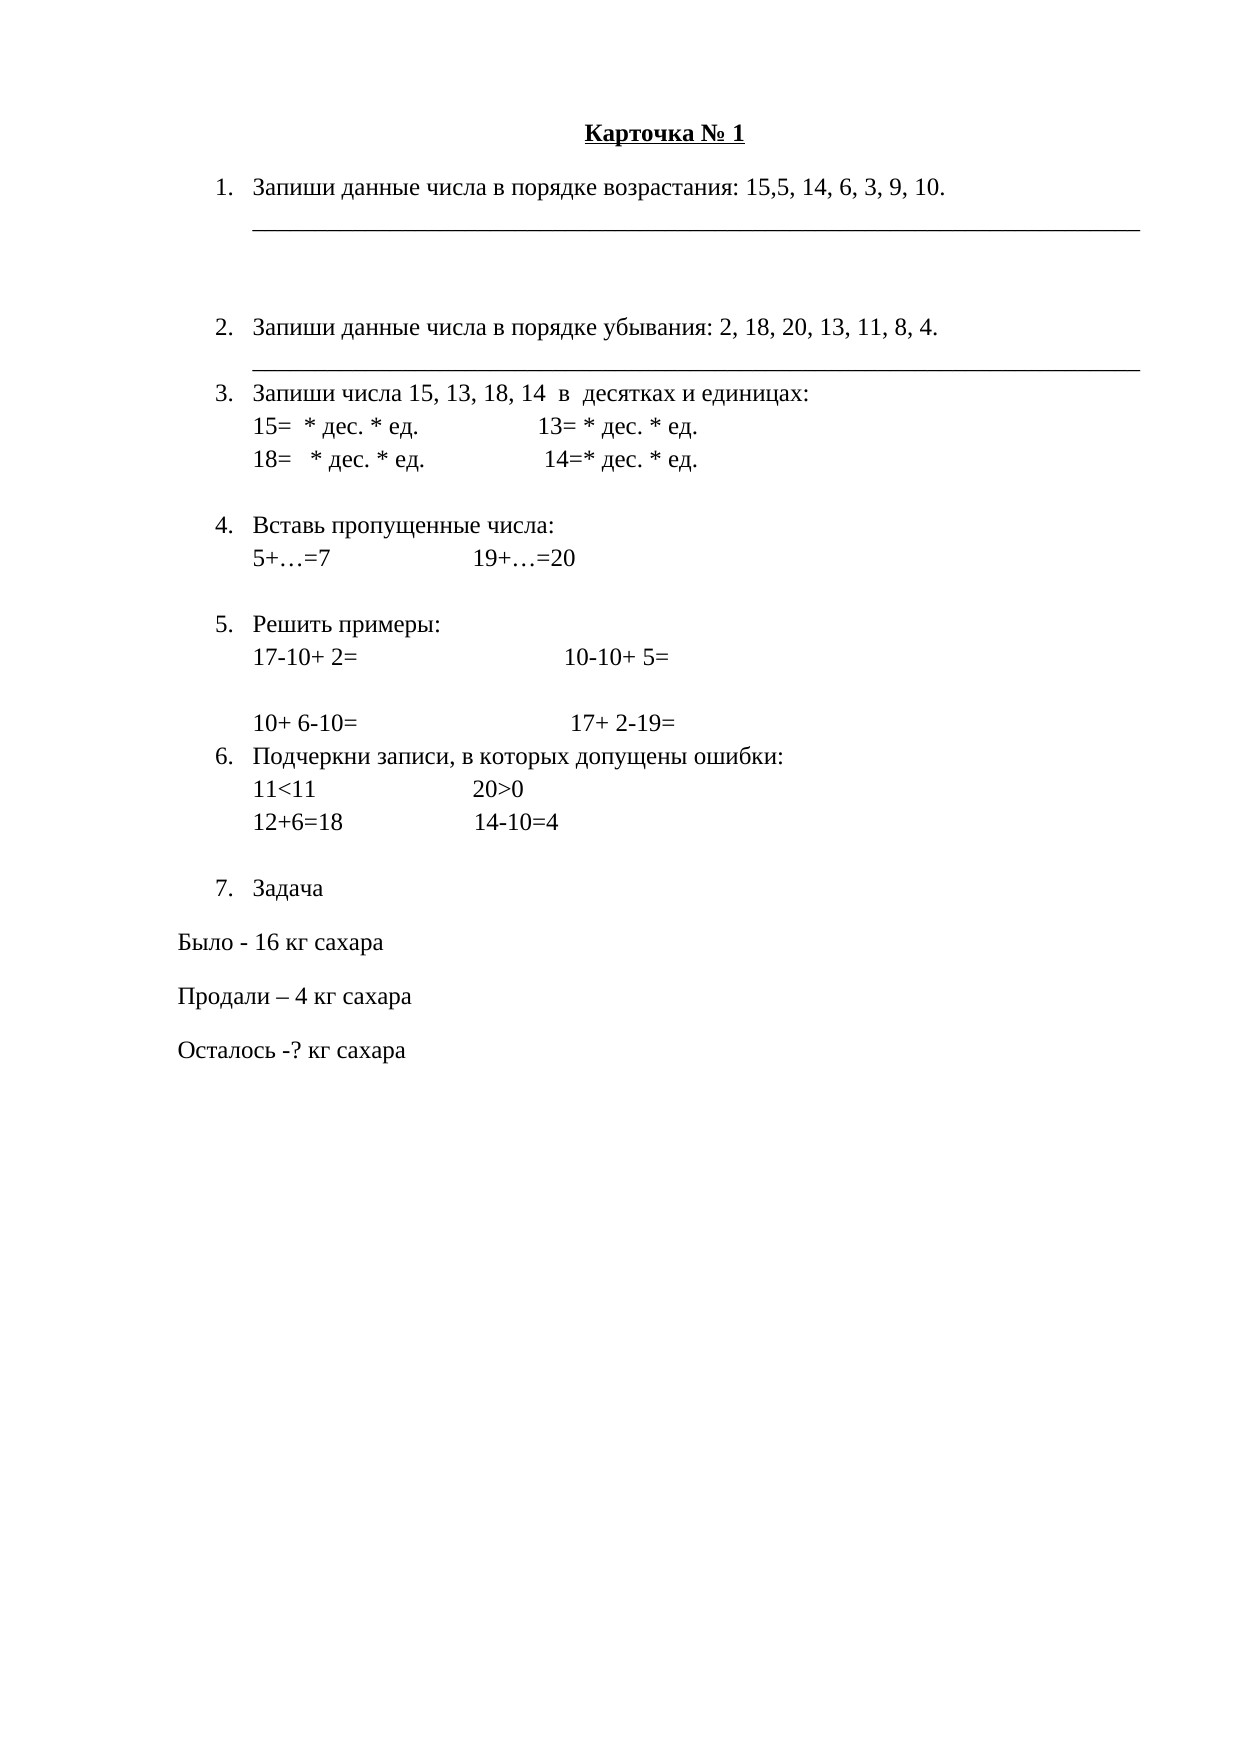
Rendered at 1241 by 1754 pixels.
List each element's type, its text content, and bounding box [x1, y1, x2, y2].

list Вставь пропущенные числа: [215, 510, 1152, 539]
list 10+ 6-10= 17+ 2-19= [252, 708, 1152, 737]
list _______________________________________________________________________ [252, 205, 1152, 234]
list 12+6=18 14-10=4 [252, 807, 1152, 836]
text Было - 16 кг сахара [177, 927, 1152, 956]
list Решить примеры: [215, 609, 1152, 638]
text Осталось -? кг сахара [177, 1035, 1152, 1063]
list Подчеркни записи, в которых допущены ошибки: [215, 741, 1152, 770]
text Карточка № 1 [177, 118, 1152, 147]
list Задача [215, 873, 1152, 902]
list 17-10+ 2= 10-10+ 5= [252, 642, 1152, 671]
list _______________________________________________________________________ [252, 345, 1152, 374]
list Запиши числа 15, 13, 18, 14 в десятках и единицах: [215, 378, 1152, 407]
list 5+…=7 19+…=20 [252, 543, 1152, 572]
list 15= * дес. * ед. 13= * дес. * ед. 18= * дес. * ед. 14=* дес. * ед. [252, 411, 1152, 473]
list 11<11 20>0 [252, 774, 1152, 803]
list Запиши данные числа в порядке убывания: 2, 18, 20, 13, 11, 8, 4. [215, 312, 1152, 341]
text Продали – 4 кг сахара [177, 981, 1152, 1010]
list Запиши данные числа в порядке возрастания: 15,5, 14, 6, 3, 9, 10. [215, 172, 1152, 201]
